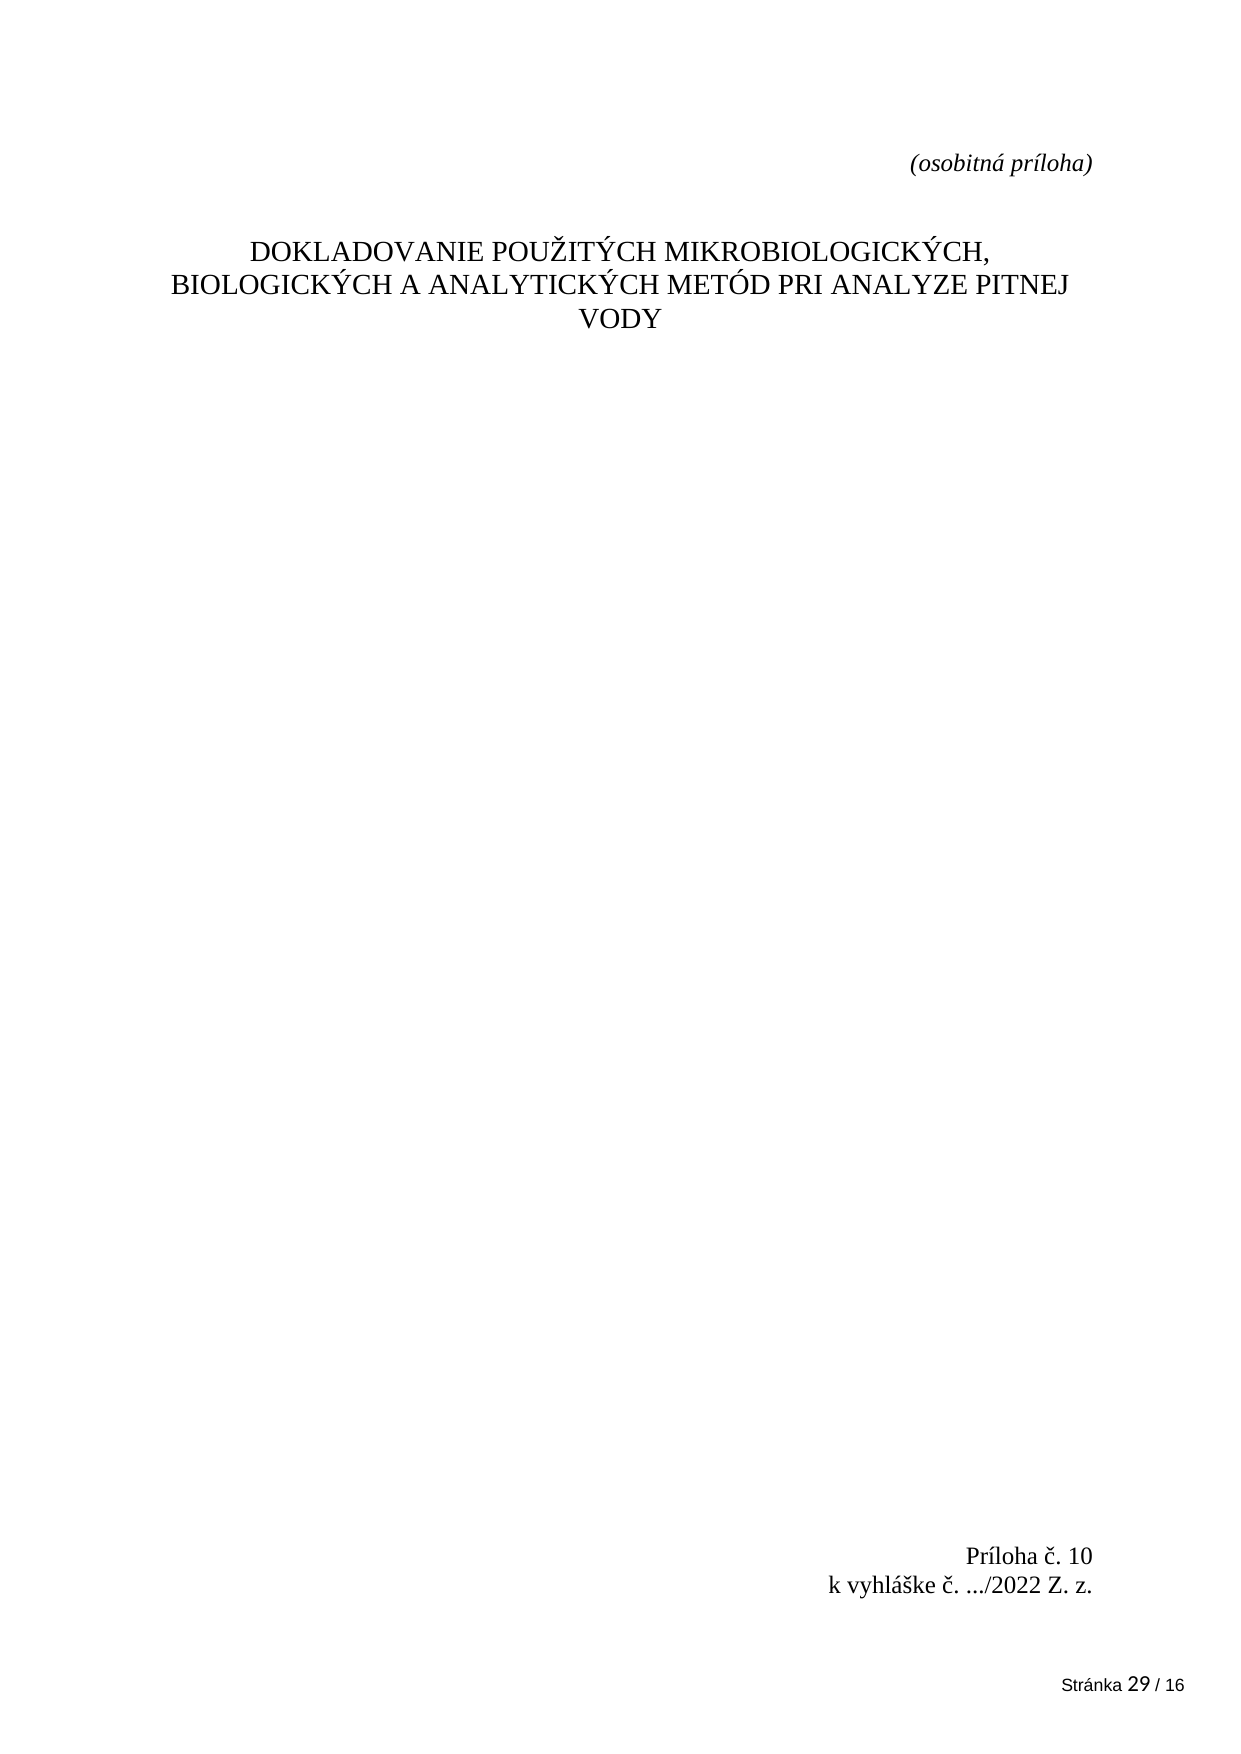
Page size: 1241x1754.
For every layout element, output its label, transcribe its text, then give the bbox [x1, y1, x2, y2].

text k vyhláške č. .../2022 Z. z. [148, 1570, 1092, 1599]
text Príloha č. 10 [148, 1541, 1092, 1570]
list Dokladovanie použitých mikrobiologických, biologických a analytických metód pri analyze pitnej vody [148, 234, 1092, 334]
text (osobitná príloha) [148, 148, 1092, 176]
